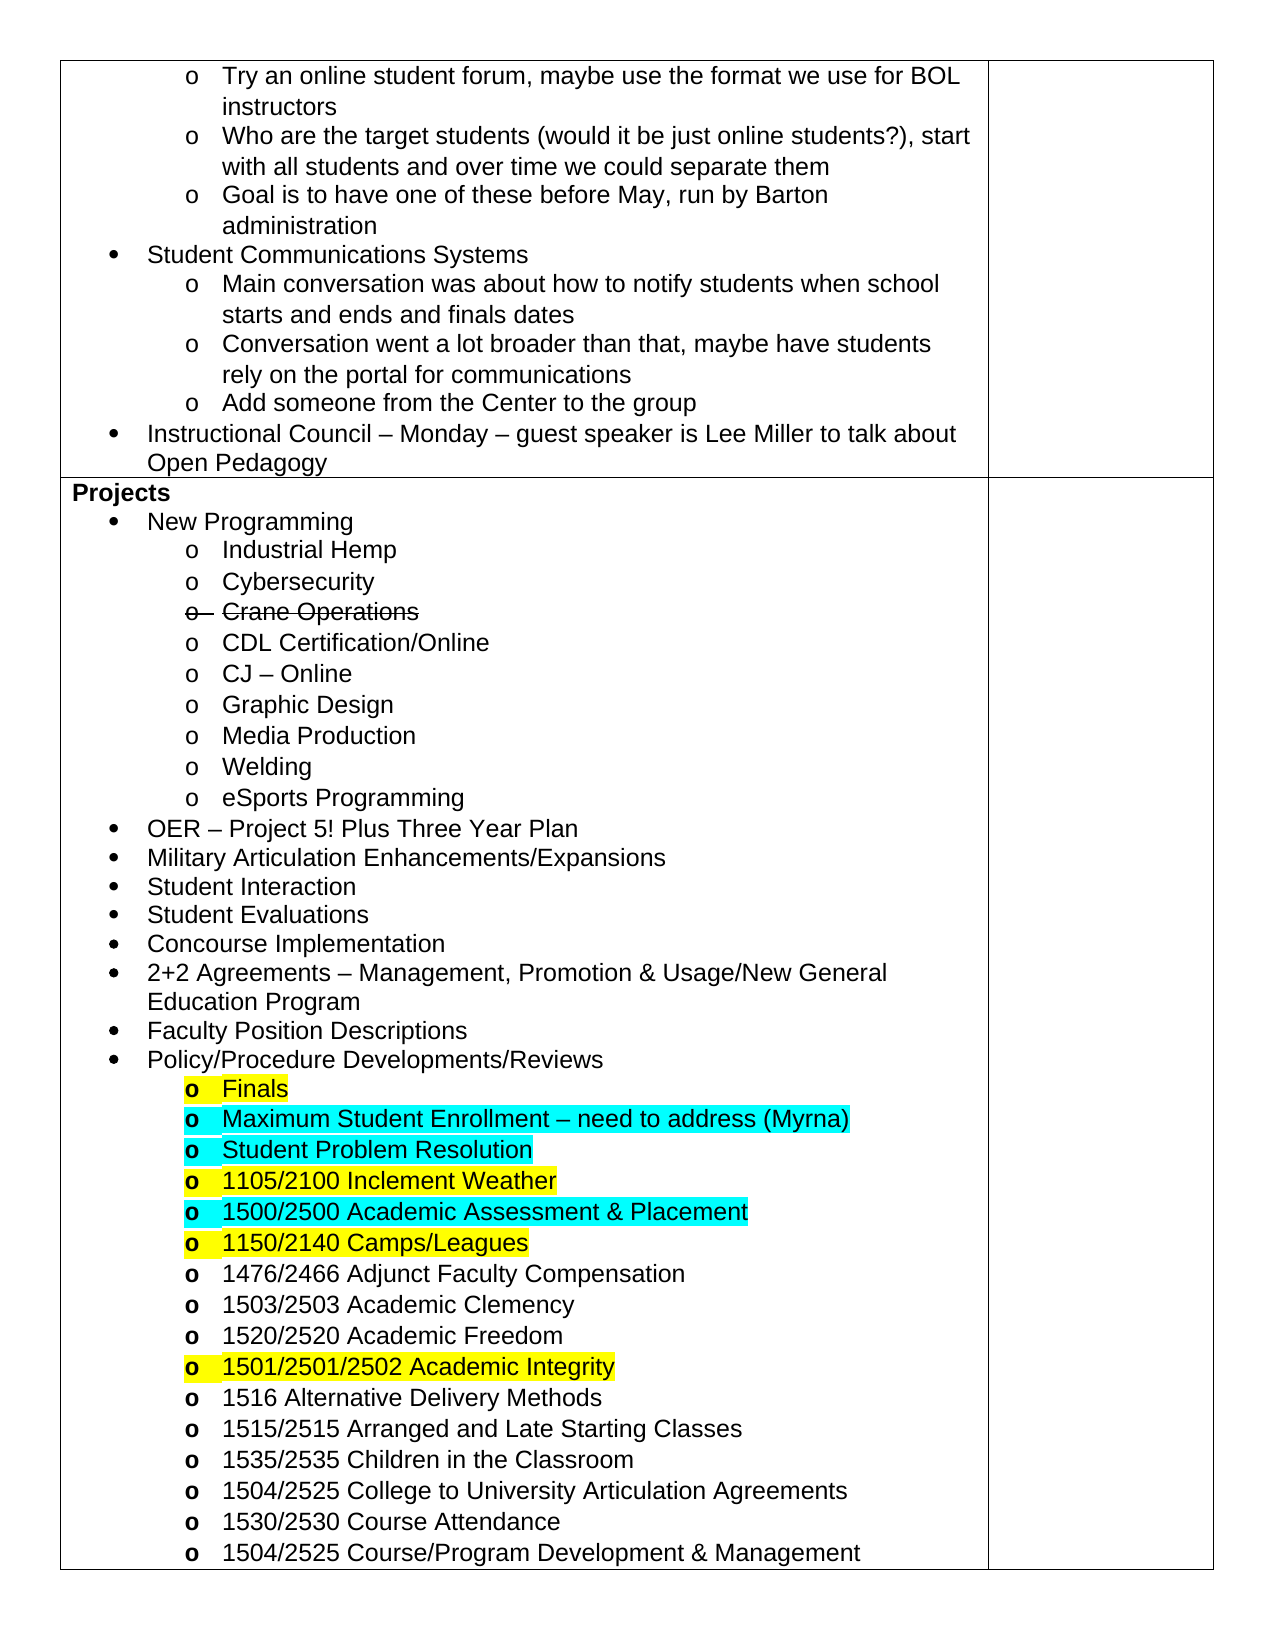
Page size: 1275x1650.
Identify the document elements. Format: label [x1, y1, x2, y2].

table_cell [989, 478, 1213, 1568]
table_cell [61, 478, 988, 1568]
table_cell [989, 61, 1213, 477]
table_cell [61, 61, 988, 477]
